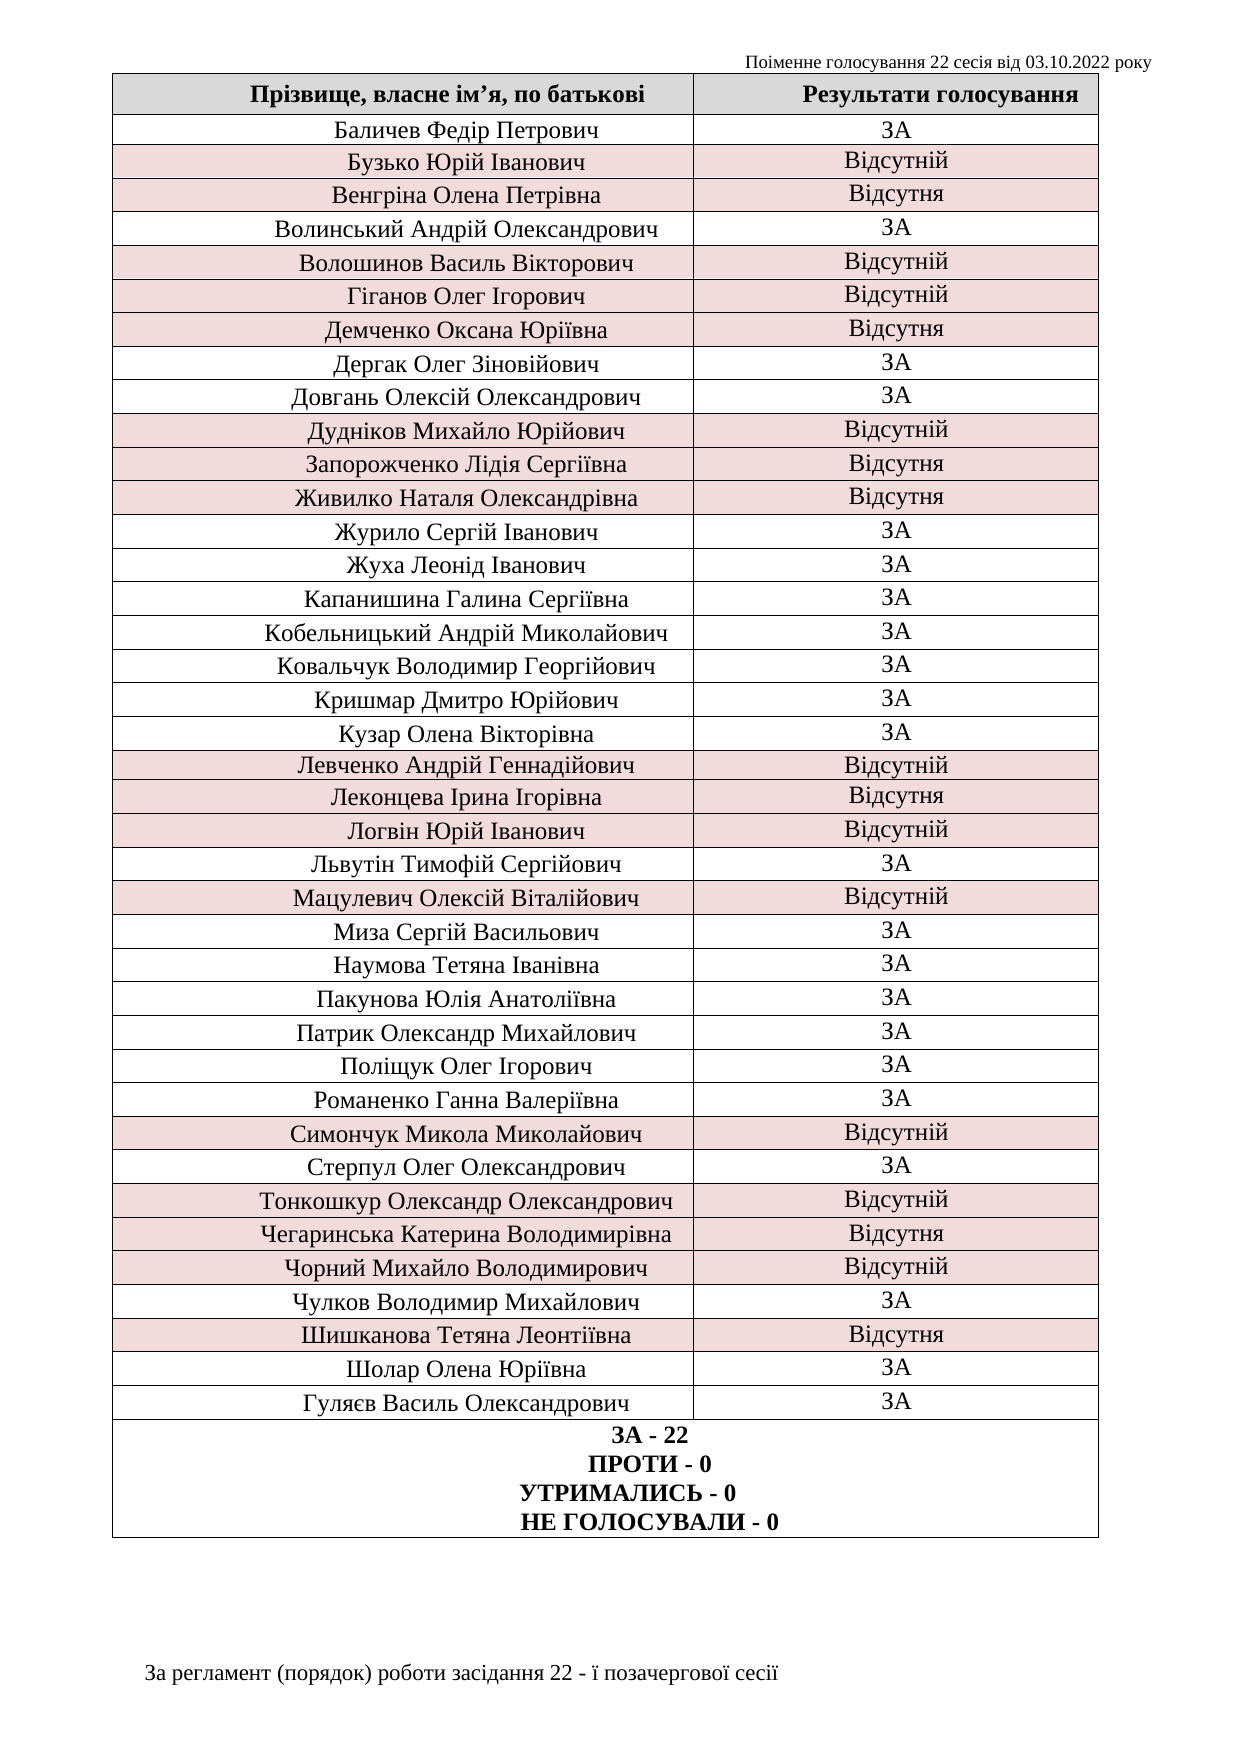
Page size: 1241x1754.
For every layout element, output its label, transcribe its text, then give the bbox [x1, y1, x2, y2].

table_cell Дудніков Михайло Юрійович [113, 414, 693, 447]
table_cell Пакунова Юлія Анатоліївна [113, 982, 693, 1015]
table_cell Кобельницький Андрій Миколайович [113, 616, 693, 648]
table_cell Жуха Леонід Іванович [113, 549, 693, 581]
table_cell Гуляєв Василь Олександрович [113, 1386, 693, 1418]
table_cell ЗА [694, 380, 1098, 413]
table_cell ЗА [694, 915, 1098, 947]
table_cell Левченко Андрій Геннадійович [113, 751, 693, 779]
table_cell ЗА [694, 1050, 1098, 1082]
table_cell Відсутня [694, 1319, 1098, 1351]
table_cell ЗА [694, 115, 1098, 144]
table_cell Капанишина Галина Сергіївна [113, 582, 693, 615]
table_cell Шолар Олена Юріївна [113, 1352, 693, 1385]
table_cell Відсутній [694, 881, 1098, 914]
table_cell Баличев Федір Петрович [113, 115, 693, 144]
table_cell ЗА [694, 582, 1098, 615]
table_cell Відсутня [694, 313, 1098, 346]
table_cell Живилко Наталя Олександрівна [113, 481, 693, 514]
table_cell ЗА [694, 1083, 1098, 1116]
table_cell ЗА [694, 515, 1098, 548]
table_cell Дергак Олег Зіновійович [113, 347, 693, 379]
table_cell Відсутній [694, 1184, 1098, 1217]
table_header Прізвище, власне ім’я, по батькові [113, 74, 693, 114]
table_cell ЗА - 22 ПРОТИ - 0 УТРИМАЛИСЬ - 0 НЕ ГОЛОСУВАЛИ - 0 [113, 1420, 1098, 1537]
table_cell Кузар Олена Вікторівна [113, 717, 693, 749]
table_cell ЗА [694, 1016, 1098, 1048]
table_cell ЗА [694, 549, 1098, 581]
table_cell Поліщук Олег Ігорович [113, 1050, 693, 1082]
table_cell ЗА [694, 1386, 1098, 1418]
table_cell Відсутній [694, 280, 1098, 312]
table_cell ЗА [694, 650, 1098, 682]
table_cell Відсутня [694, 780, 1098, 813]
table_cell Відсутній [694, 145, 1098, 177]
table_cell Наумова Тетяна Іванівна [113, 949, 693, 981]
table_cell Симончук Микола Миколайович [113, 1117, 693, 1149]
table_cell Ковальчук Володимир Георгійович [113, 650, 693, 682]
table_cell Відсутній [694, 1251, 1098, 1284]
table_cell Стерпул Олег Олександрович [113, 1150, 693, 1183]
table_cell Довгань Олексій Олександрович [113, 380, 693, 413]
table_cell ЗА [694, 1352, 1098, 1385]
table_cell Львутін Тимофій Сергійович [113, 848, 693, 880]
table_cell ЗА [694, 717, 1098, 749]
table_cell Леконцева Ірина Ігорівна [113, 780, 693, 813]
table_cell ЗА [694, 949, 1098, 981]
table_cell ЗА [694, 683, 1098, 716]
table_cell ЗА [694, 616, 1098, 648]
list За регламент (порядок) роботи засідання 22 - ї позачергової сесії [103, 1658, 1152, 1685]
table_cell Відсутня [694, 448, 1098, 480]
table_cell Миза Сергій Васильович [113, 915, 693, 947]
table_cell Романенко Ганна Валеріївна [113, 1083, 693, 1116]
table_cell Логвін Юрій Іванович [113, 814, 693, 847]
table_cell Венгріна Олена Петрівна [113, 179, 693, 211]
table_header Результати голосування [694, 74, 1098, 114]
table_cell ЗА [694, 982, 1098, 1015]
table_cell Запорожченко Лідія Сергіївна [113, 448, 693, 480]
table_cell Бузько Юрій Іванович [113, 145, 693, 177]
table_cell ЗА [694, 1285, 1098, 1318]
table_cell Шишканова Тетяна Леонтіївна [113, 1319, 693, 1351]
table_cell ЗА [694, 1150, 1098, 1183]
table_cell Патрик Олександр Михайлович [113, 1016, 693, 1048]
table_cell Мацулевич Олексій Віталійович [113, 881, 693, 914]
table_cell Відсутній [694, 246, 1098, 278]
table_cell Волошинов Василь Вікторович [113, 246, 693, 278]
table_cell ЗА [694, 347, 1098, 379]
table_cell Журило Сергій Іванович [113, 515, 693, 548]
table_cell Відсутня [694, 1218, 1098, 1250]
table_cell Гіганов Олег Ігорович [113, 280, 693, 312]
table_cell Кришмар Дмитро Юрійович [113, 683, 693, 716]
table_cell Відсутній [694, 814, 1098, 847]
table_cell Тонкошкур Олександр Олександрович [113, 1184, 693, 1217]
table_cell Чегаринська Катерина Володимирівна [113, 1218, 693, 1250]
table_cell Чулков Володимир Михайлович [113, 1285, 693, 1318]
table_cell Відсутня [694, 481, 1098, 514]
table_cell Відсутня [694, 179, 1098, 211]
table_cell Волинський Андрій Олександрович [113, 212, 693, 245]
table_cell Чорний Михайло Володимирович [113, 1251, 693, 1284]
table_cell ЗА [694, 212, 1098, 245]
table_cell Відсутній [694, 1117, 1098, 1149]
table_cell Демченко Оксана Юріївна [113, 313, 693, 346]
table_cell Відсутній [694, 751, 1098, 779]
table_cell ЗА [694, 848, 1098, 880]
table_cell Відсутній [694, 414, 1098, 447]
